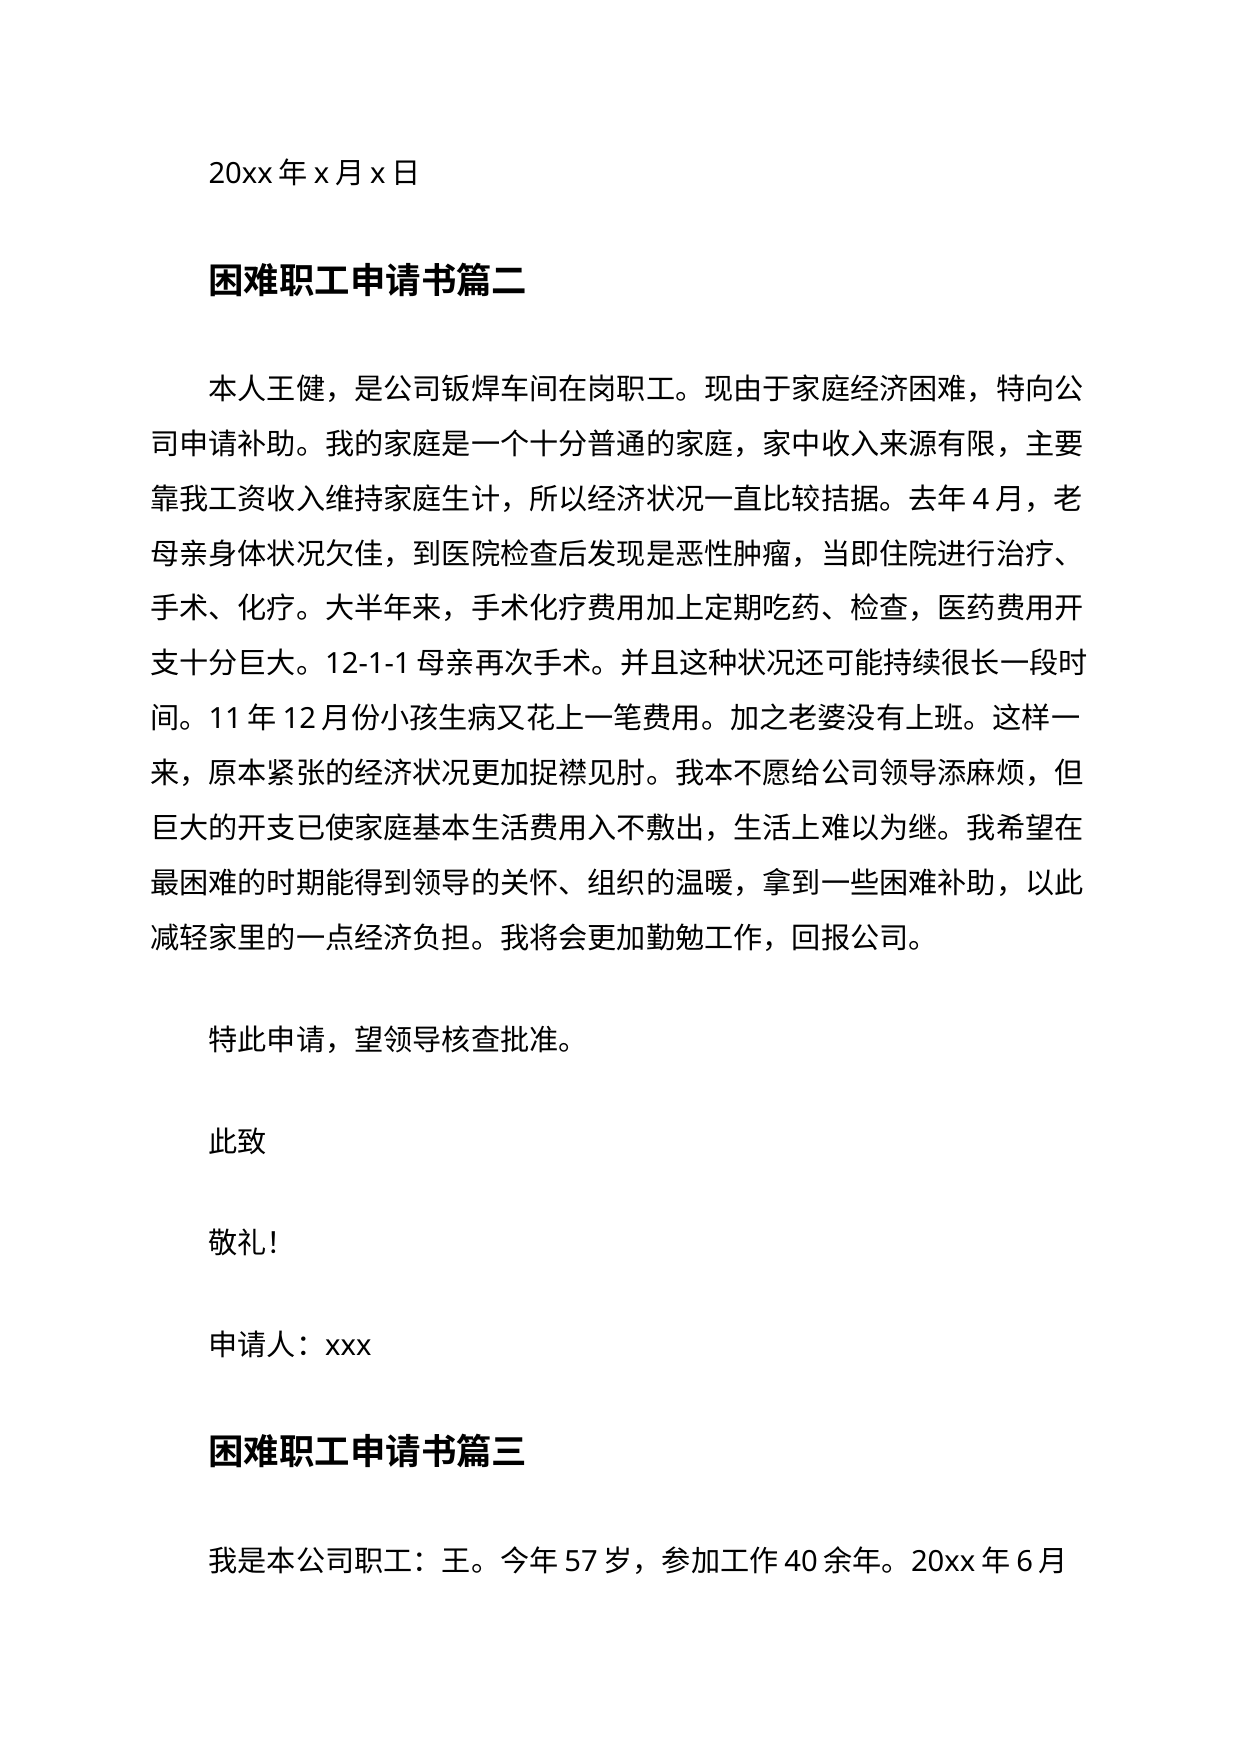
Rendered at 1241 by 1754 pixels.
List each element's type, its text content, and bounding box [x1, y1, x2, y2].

text 本人王健，是公司钣焊车间在岗职工。现由于家庭经济困难，特向公司申请补助。我的家庭是一个十分普通的家庭，家中收入来源有限，主要靠我工资收入维持家庭生计，所以经济状况一直比较拮据。去年4月，老母亲身体状况欠佳，到医院检查后发现是恶性肿瘤，当即住院进行治疗、手术、化疗。大半年来，手术化疗费用加上定期吃药、检查，医药费用开支十分巨大。12-1-1母亲再次手术。并且这种状况还可能持续很长一段时间。11年12月份小孩生病又花上一笔费用。加之老婆没有上班。这样一来，原本紧张的经济状况更加捉襟见肘。我本不愿给公司领导添麻烦，但巨大的开支已使家庭基本生活费用入不敷出，生活上难以为继。我希望在最困难的时期能得到领导的关怀、组织的温暖，拿到一些困难补助，以此减轻家里的一点经济负担。我将会更加勤勉工作，回报公司。 [150, 365, 1090, 957]
text 困难职工申请书篇二 [150, 252, 1090, 303]
text 敬礼！ [150, 1220, 1090, 1262]
text 特此申请，望领导核查批准。 [150, 1016, 1090, 1059]
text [150, 1537, 1090, 1579]
text 此致 [150, 1118, 1090, 1161]
text 20xx年x月x日 [150, 150, 1090, 192]
text 困难职工申请书篇三 [150, 1424, 1090, 1475]
text 申请人：xxx [150, 1322, 1090, 1364]
